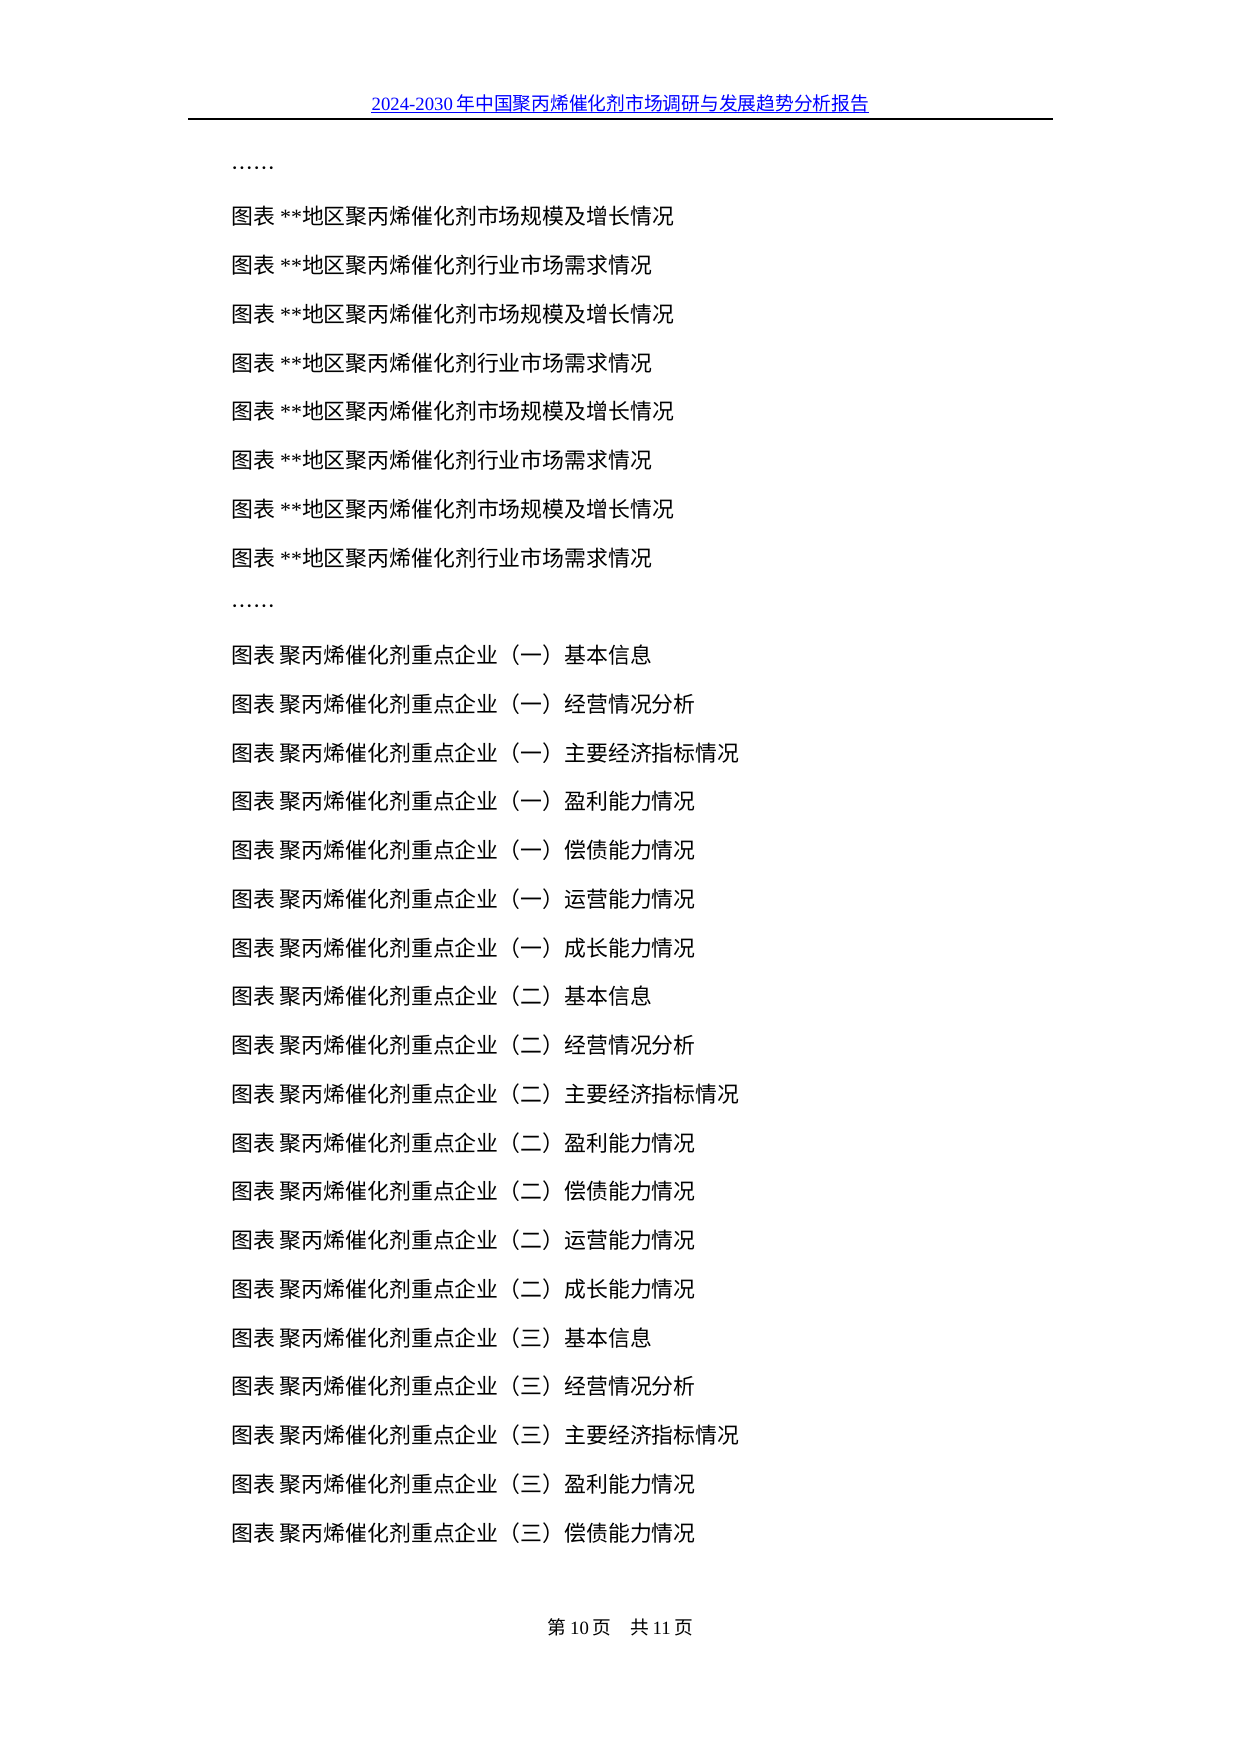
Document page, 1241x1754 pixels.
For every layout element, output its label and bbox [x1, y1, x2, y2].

text [187, 150, 1053, 1548]
